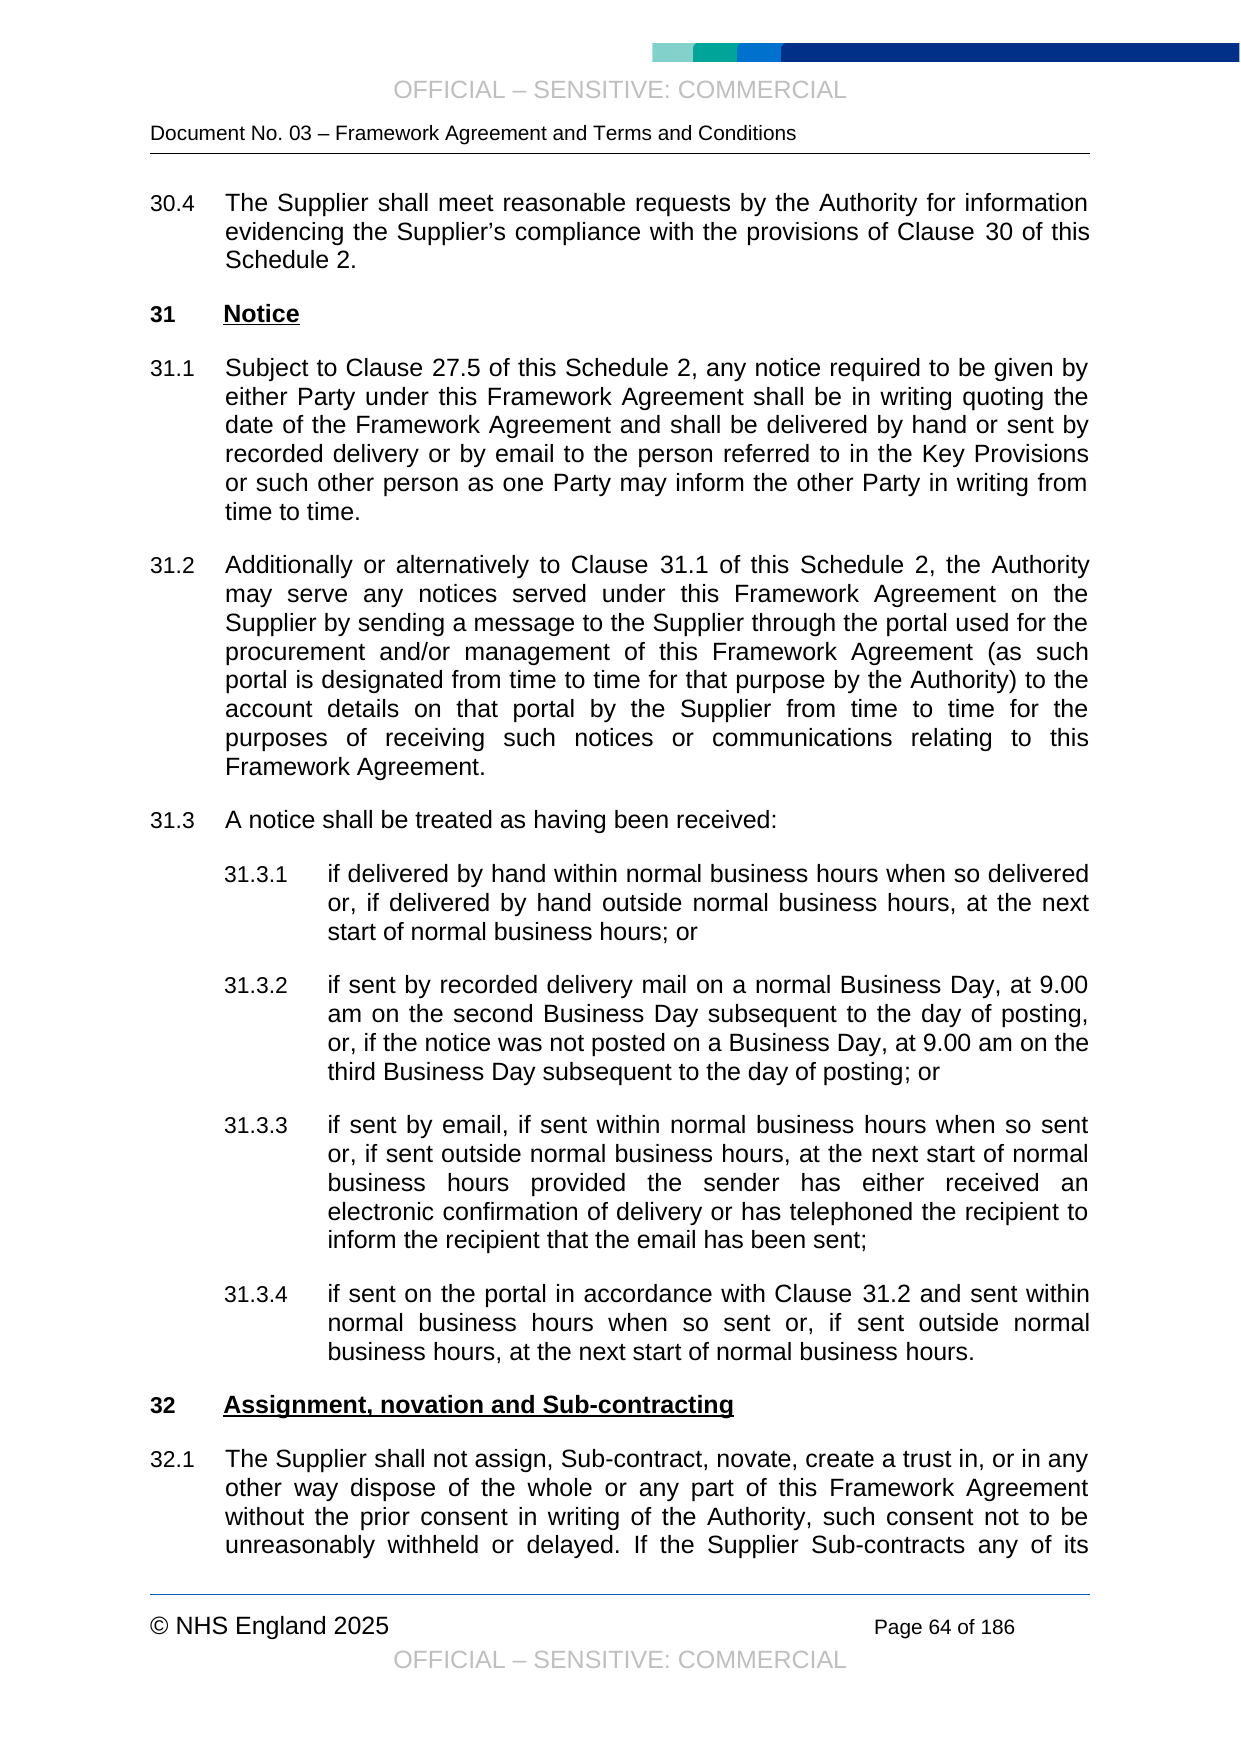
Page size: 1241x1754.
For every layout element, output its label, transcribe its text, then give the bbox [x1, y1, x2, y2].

subtitle if sent on the portal in accordance with Clause 31.2 and sent within normal business hours when so sent or, if sent outside normal business hours, at the next start of normal business hours. [224, 1279, 1090, 1365]
subtitle The Supplier shall meet reasonable requests by the Authority for information evidencing the Supplier’s compliance with the provisions of Clause 30 of this Schedule 2. [150, 188, 1090, 274]
subtitle A notice shall be treated as having been received: [150, 805, 1090, 834]
subtitle if sent by email, if sent within normal business hours when so sent or, if sent outside normal business hours, at the next start of normal business hours provided the sender has either received an electronic confirmation of delivery or has telephoned the recipient to inform the recipient that the email has been sent; [224, 1110, 1090, 1254]
subtitle Assignment, novation and Sub-contracting [150, 1390, 1090, 1419]
subtitle Additionally or alternatively to Clause 31.1 of this Schedule 2, the Authority may serve any notices served under this Framework Agreement on the Supplier by sending a message to the Supplier through the portal used for the procurement and/or management of this Framework Agreement (as such portal is designated from time to time for that purpose by the Authority) to the account details on that portal by the Supplier from time to time for the purposes of receiving such notices or communications relating to this Framework Agreement. [150, 550, 1090, 780]
subtitle if sent by recorded delivery mail on a normal Business Day, at 9.00 am on the second Business Day subsequent to the day of posting, or, if the notice was not posted on a Business Day, at 9.00 am on the third Business Day subsequent to the day of posting; or [224, 970, 1090, 1085]
subtitle Subject to Clause 27.5 of this Schedule 2, any notice required to be given by either Party under this Framework Agreement shall be in writing quoting the date of the Framework Agreement and shall be delivered by hand or sent by recorded delivery or by email to the person referred to in the Key Provisions or such other person as one Party may inform the other Party in writing from time to time. [150, 353, 1090, 525]
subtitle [150, 1444, 1090, 1559]
subtitle if delivered by hand within normal business hours when so delivered or, if delivered by hand outside normal business hours, at the next start of normal business hours; or [224, 859, 1090, 945]
subtitle Notice [150, 299, 1090, 328]
